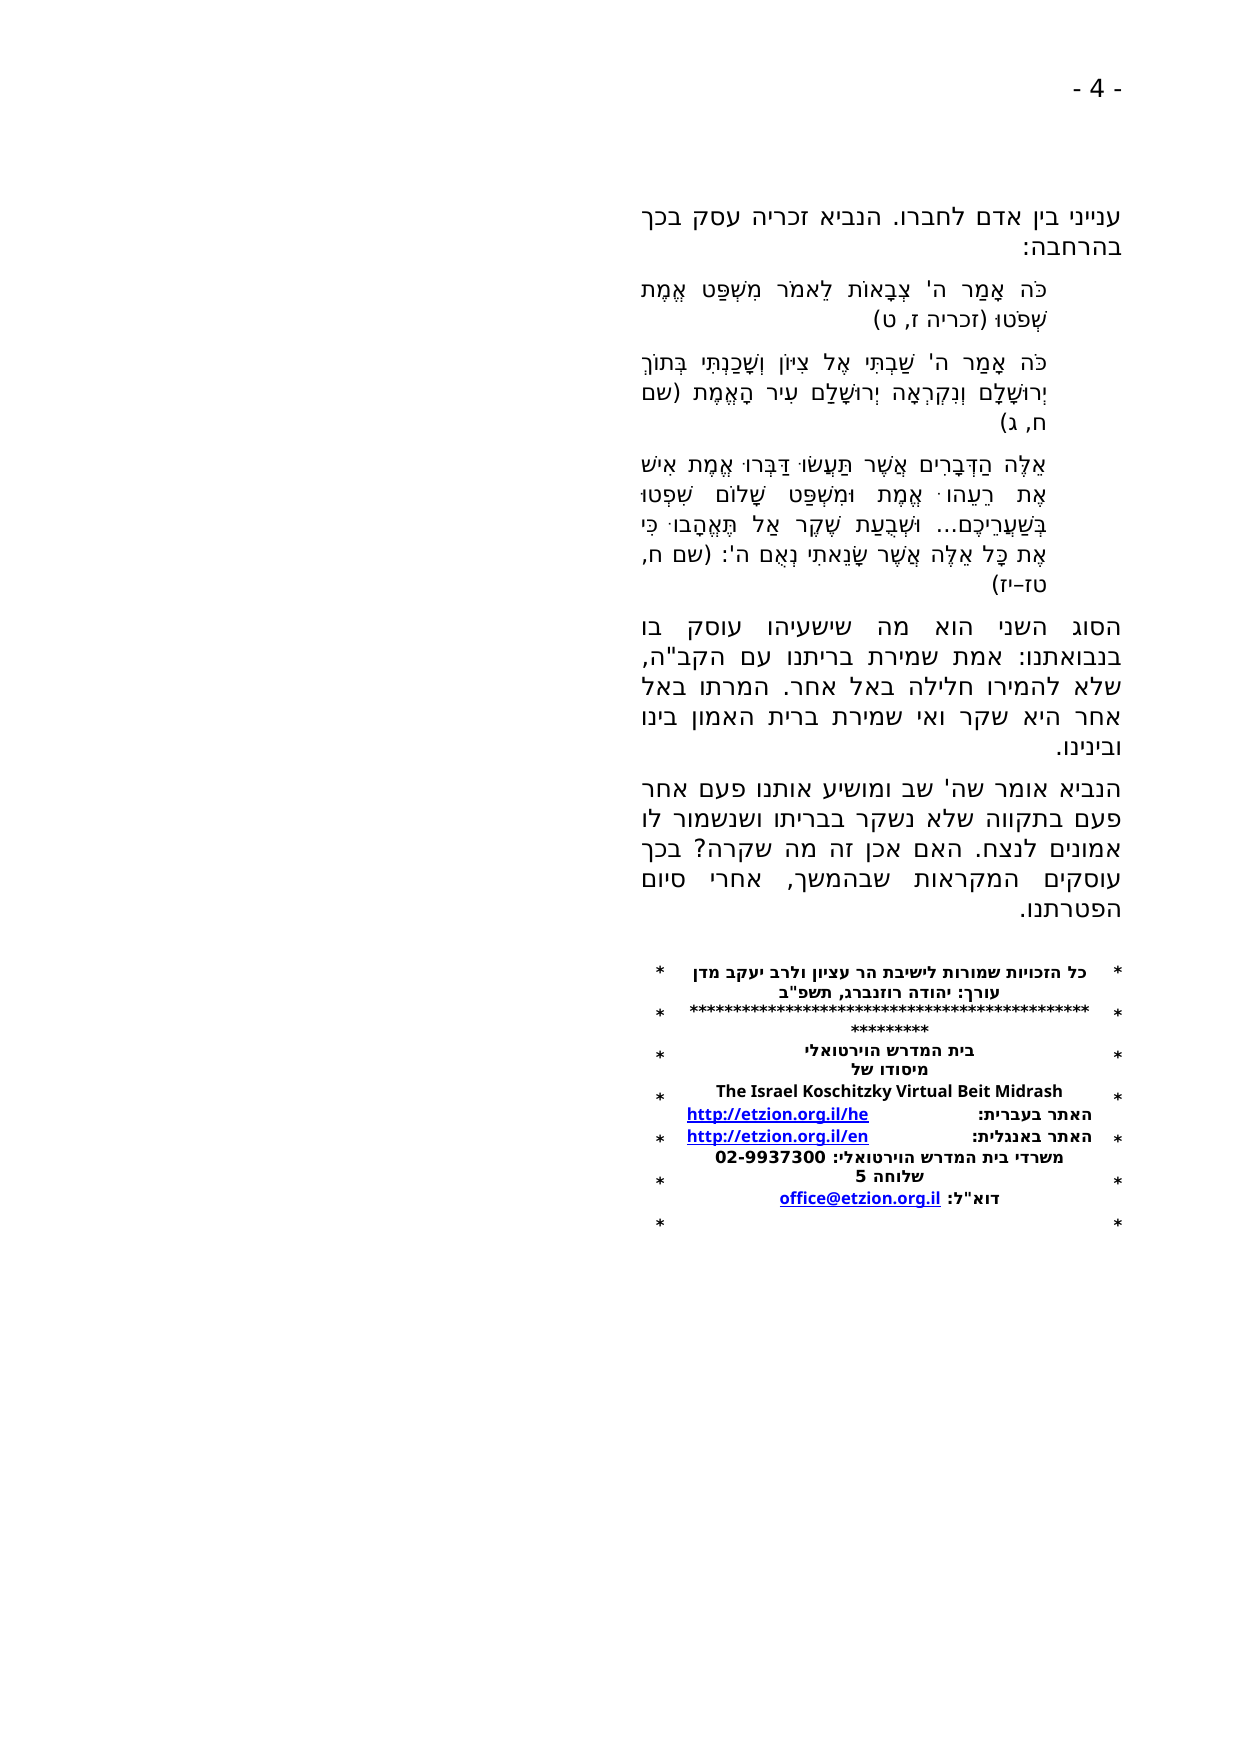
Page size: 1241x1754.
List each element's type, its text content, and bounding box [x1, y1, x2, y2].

text הסוג השני הוא מה שישעיהו עוסק בו בנבואתנו: אמת שמירת בריתנו עם הקב"ה, שלא להמירו חלילה באל אחר. המרתו באל אחר היא שקר ואי שמירת ברית האמון בינו ובינינו. [641, 611, 1122, 761]
table_header * * * * * * * [1104, 963, 1133, 1258]
text הנביא אומר שה' שב ומושיע אותנו פעם אחר פעם בתקווה שלא נשקר בבריתו ושנשמור לו אמונים לנצח. האם אכן זה מה שקרה? בכך עוסקים המקראות שבהמשך, אחרי סיום הפטרתנו. [641, 774, 1122, 924]
text אֵלֶּה הַדְּבָרִים אֲשֶׁר תַּעֲשׂוּ דַּבְּרוּ אֱמֶת אִישׁ אֶת רֵעֵהוּ אֱמֶת וּמִשְׁפַּט שָׁלוֹם שִׁפְטוּ בְּשַׁעֲרֵיכֶם... וּשְׁבֻעַת שֶׁקֶר אַל תֶּאֱהָבוּ כִּי אֶת כָּל אֵלֶּה אֲשֶׁר שָׂנֵאתִי נְאֻם ה': (שם ח, טז–יז) [641, 449, 1047, 599]
table_header * * * * * * * [646, 963, 676, 1258]
text כֹּה אָמַר ה' שַׁבְתִּי אֶל צִיּוֹן וְשָׁכַנְתִּי בְּתוֹךְ יְרוּשָׁלִָם וְנִקְרְאָה יְרוּשָׁלִַם עִיר הָאֱמֶת (שם ח, ג) [641, 346, 1047, 436]
table_header כל הזכויות שמורות לישיבת הר עציון ולרב יעקב מדן עורך: יהודה רוזנברג, תשפ"ב ******************************************************* בית המדרש הוירטואלי מיסודו של The Israel Koschitzky Virtual Beit Midrash האתר בעברית: http://etzion.org.il/he האתר באנגלית: http://etzion.org.il/en משרדי בית המדרש הוירטואלי: 02-9937300 שלוחה 5 דוא"ל: office@etzion.org.il [676, 963, 1104, 1258]
text כֹּה אָמַר ה' צְבָאוֹת לֵאמֹר מִשְׁפַּט אֱמֶת שְׁפֹטוּ (זכריה ז, ט) [641, 274, 1047, 334]
